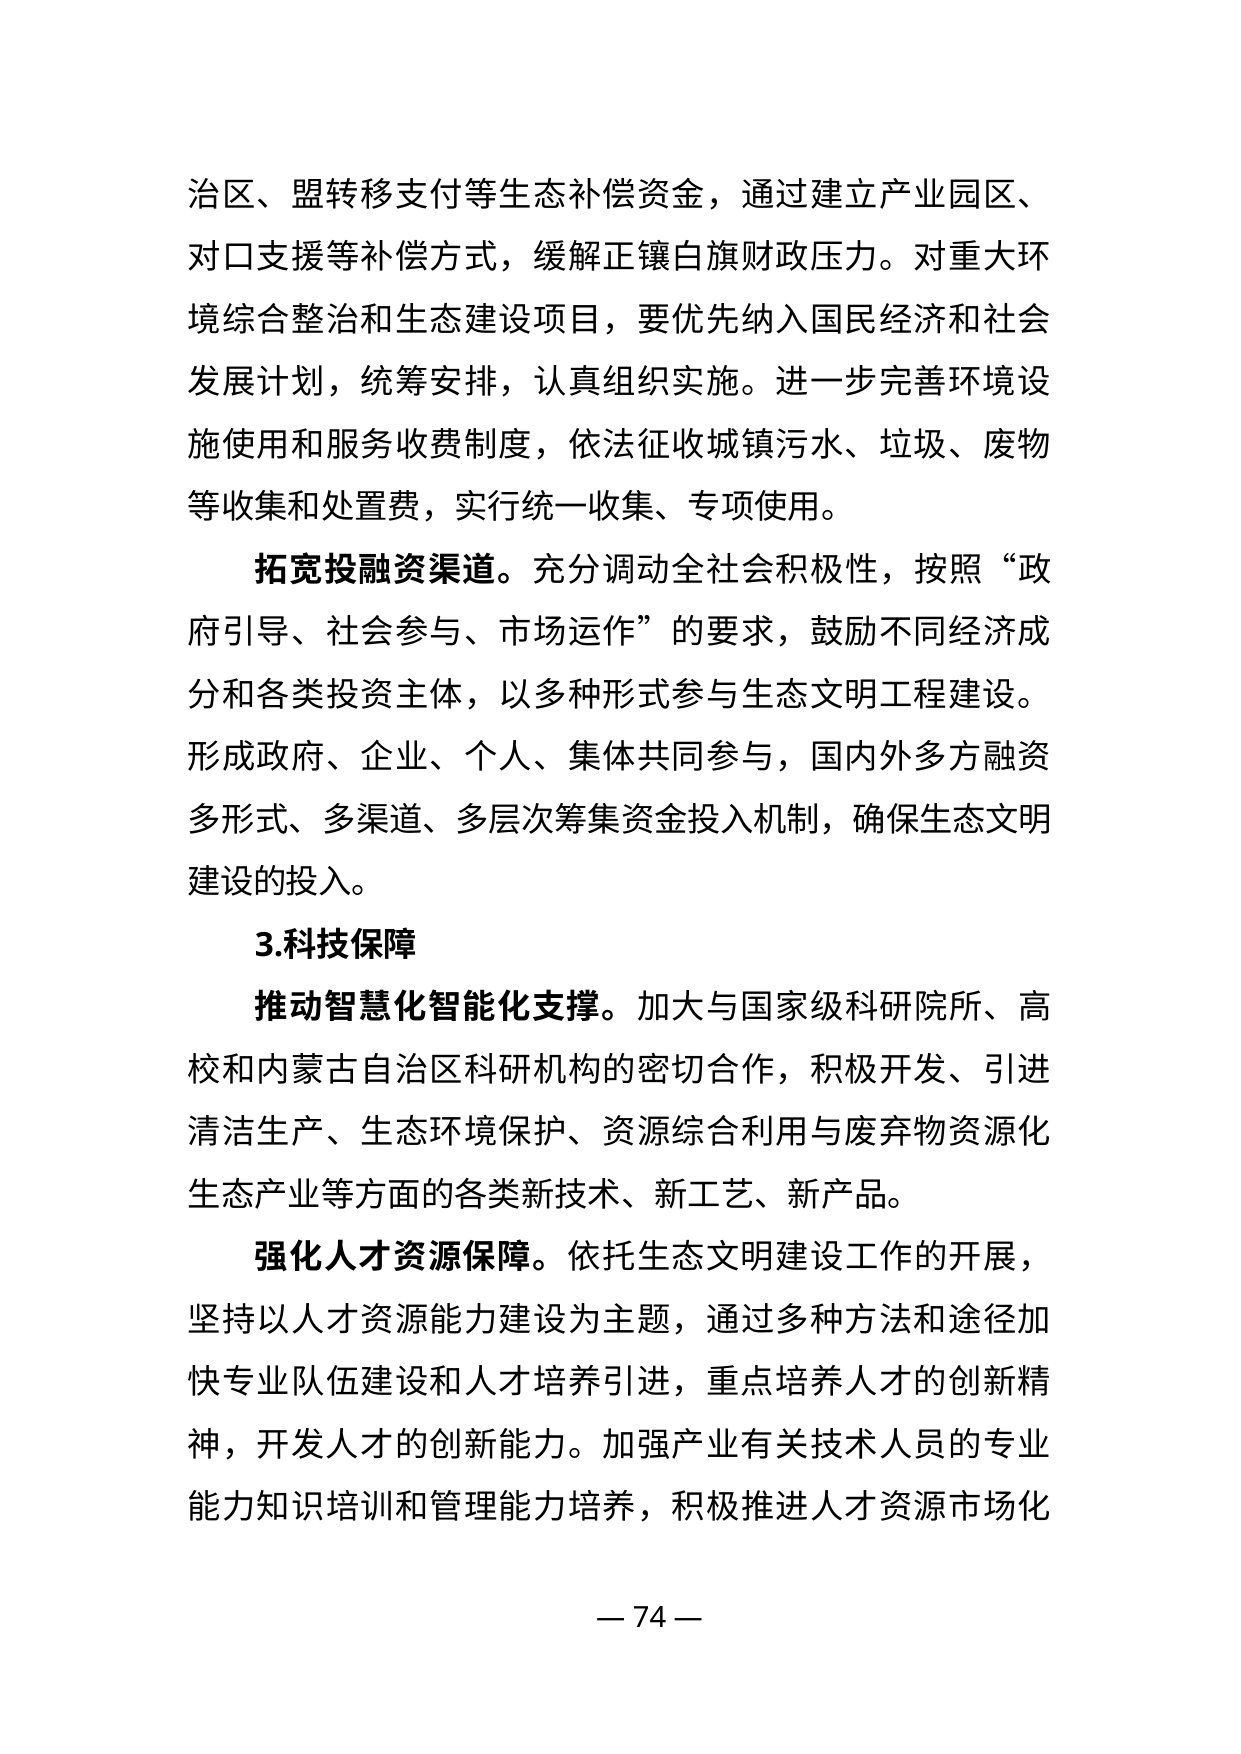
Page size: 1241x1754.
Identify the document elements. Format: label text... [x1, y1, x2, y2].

subtitle 3.科技保障 [187, 906, 1053, 969]
text 拓宽投融资渠道。充分调动全社会积极性，按照“政府引导、社会参与、市场运作”的要求，鼓励不同经济成分和各类投资主体，以多种形式参与生态文明工程建设。形成政府、企业、个人、集体共同参与，国内外多方融资，多形式、多渠道、多层次筹集资金投入机制，确保生态文明建设的投入。 [187, 531, 1053, 906]
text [187, 1219, 1053, 1531]
text 推动智慧化智能化支撑。加大与国家级科研院所、高校和内蒙古自治区科研机构的密切合作，积极开发、引进清洁生产、生态环境保护、资源综合利用与废弃物资源化、生态产业等方面的各类新技术、新工艺、新产品。 [187, 969, 1053, 1219]
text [187, 156, 1053, 531]
